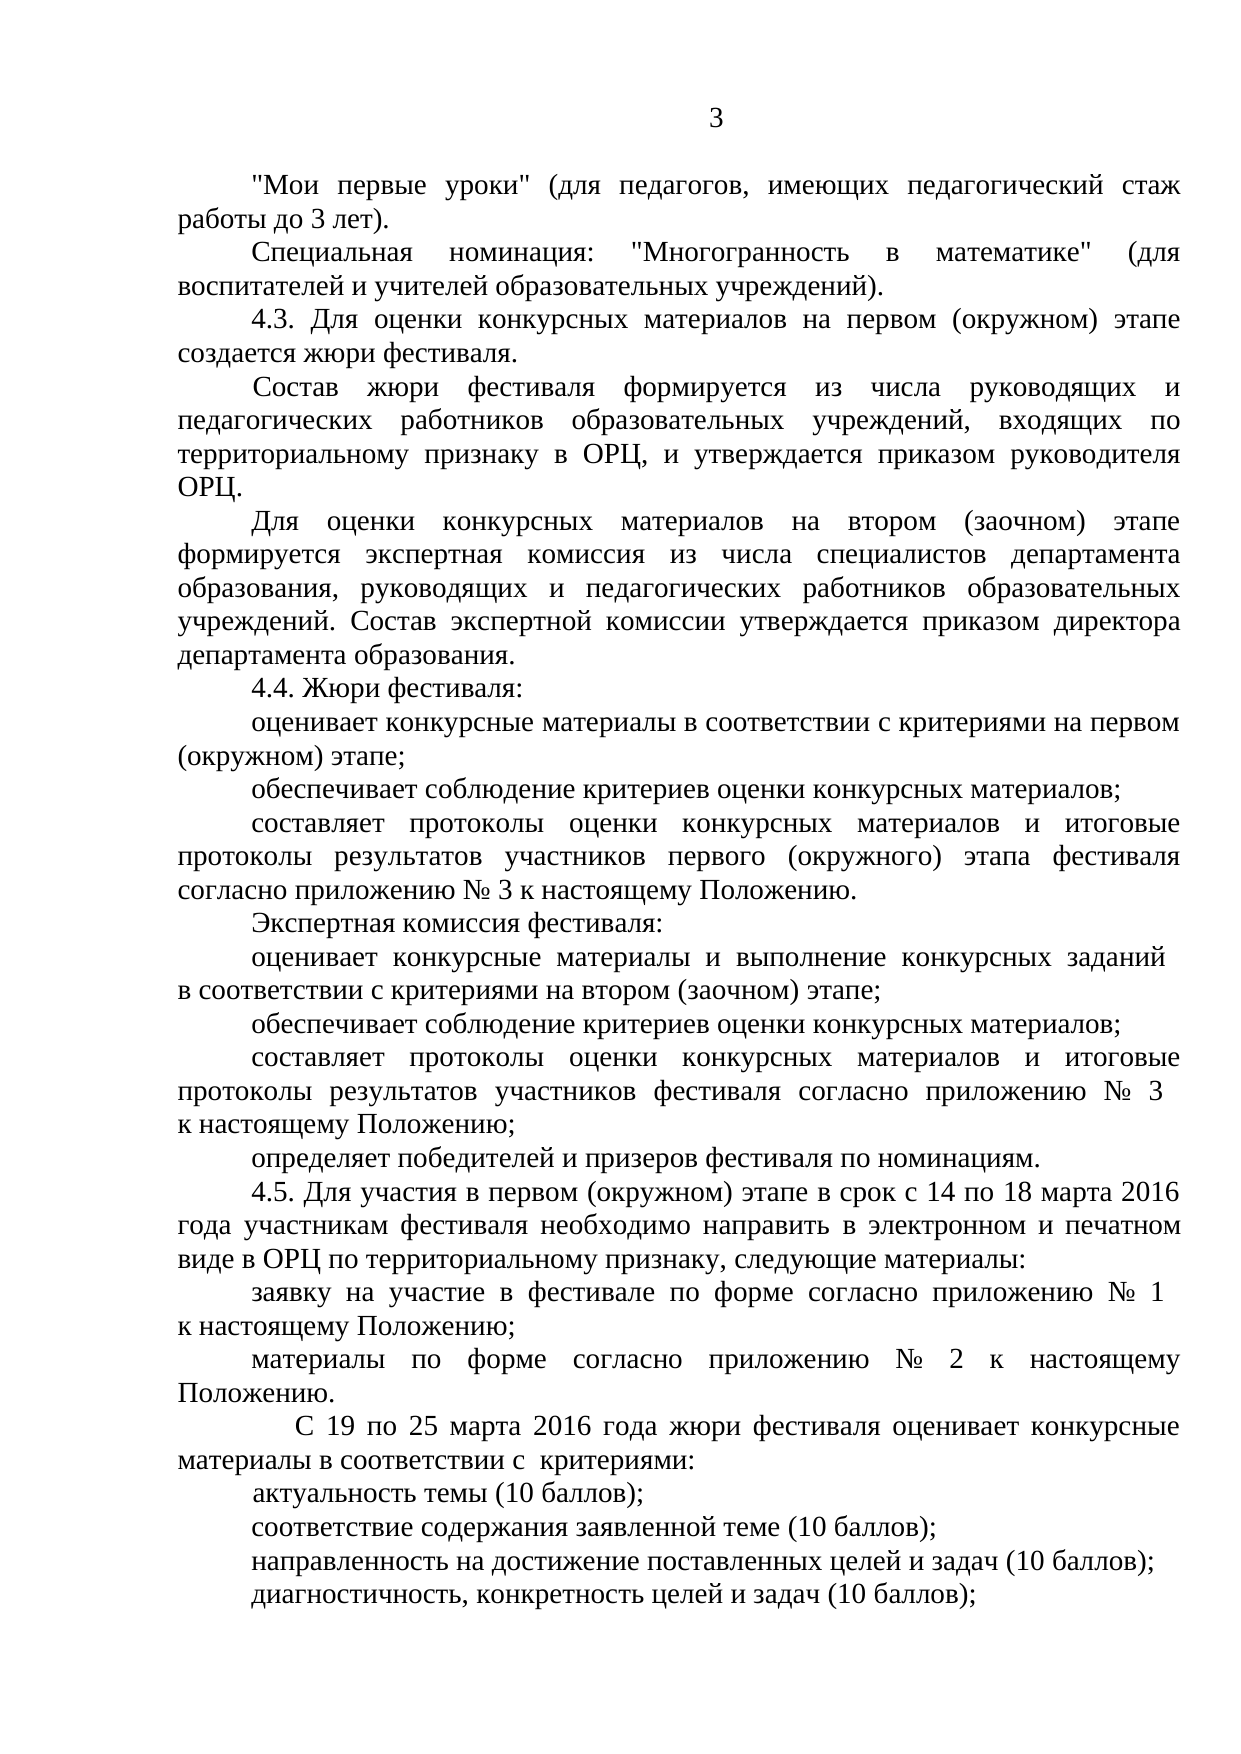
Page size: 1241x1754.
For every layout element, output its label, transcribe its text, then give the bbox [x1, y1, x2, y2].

text 3 [177, 100, 1181, 134]
text составляет протоколы оценки конкурсных материалов и итоговые протоколы результатов участников первого (окружного) этапа фестиваля согласно приложению № 3 к настоящему Положению. [177, 805, 1181, 905]
text материалы по форме согласно приложению № 2 к настоящему Положению. [177, 1341, 1181, 1408]
text Для оценки конкурсных материалов на втором (заочном) этапе формируется экспертная комиссия из числа специалистов департамента образования, руководящих и педагогических работников образовательных учреждений. Состав экспертной комиссии утверждается приказом директора департамента образования. [177, 503, 1181, 671]
text заявку на участие в фестивале по форме согласно приложению № 1 к настоящему Положению; [177, 1274, 1181, 1341]
text 4.4. Жюри фестиваля: [177, 671, 1181, 704]
text Специальная номинация: "Многогранность в математике" (для воспитателей и учителей образовательных учреждений). [177, 234, 1181, 302]
text определяет победителей и призеров фестиваля по номинациям. [177, 1140, 1181, 1174]
text актуальность темы (10 баллов); [177, 1476, 1181, 1509]
text составляет протоколы оценки конкурсных материалов и итоговые протоколы результатов участников фестиваля согласно приложению № 3 к настоящему Положению; [177, 1039, 1181, 1140]
text соответствие содержания заявленной теме (10 баллов); [162, 1509, 1181, 1543]
text "Мои первые уроки" (для педагогов, имеющих педагогический стаж работы до 3 лет). [177, 167, 1181, 234]
text направленность на достижение поставленных целей и задач (10 баллов); [162, 1543, 1181, 1576]
text оценивает конкурсные материалы и выполнение конкурсных заданий в соответствии с критериями на втором (заочном) этапе; [177, 939, 1181, 1006]
text Экспертная комиссия фестиваля: [177, 905, 1181, 939]
text обеспечивает соблюдение критериев оценки конкурсных материалов; [177, 771, 1181, 805]
text обеспечивает соблюдение критериев оценки конкурсных материалов; [177, 1006, 1181, 1039]
text 4.5. Для участия в первом (окружном) этапе в срок с 14 по 18 марта 2016 года участникам фестиваля необходимо направить в электронном и печатном виде в ОРЦ по территориальному признаку, следующие материалы: [177, 1174, 1181, 1274]
text Состав жюри фестиваля формируется из числа руководящих и педагогических работников образовательных учреждений, входящих по территориальному признаку в ОРЦ, и утверждается приказом руководителя ОРЦ. [177, 369, 1181, 503]
text С 19 по 25 марта 2016 года жюри фестиваля оценивает конкурсные материалы в соответствии с критериями: [177, 1408, 1181, 1476]
text диагностичность, конкретность целей и задач (10 баллов); [162, 1576, 1181, 1610]
text оценивает конкурсные материалы в соответствии с критериями на первом (окружном) этапе; [177, 704, 1181, 771]
text 4.3. Для оценки конкурсных материалов на первом (окружном) этапе создается жюри фестиваля. [177, 302, 1181, 369]
